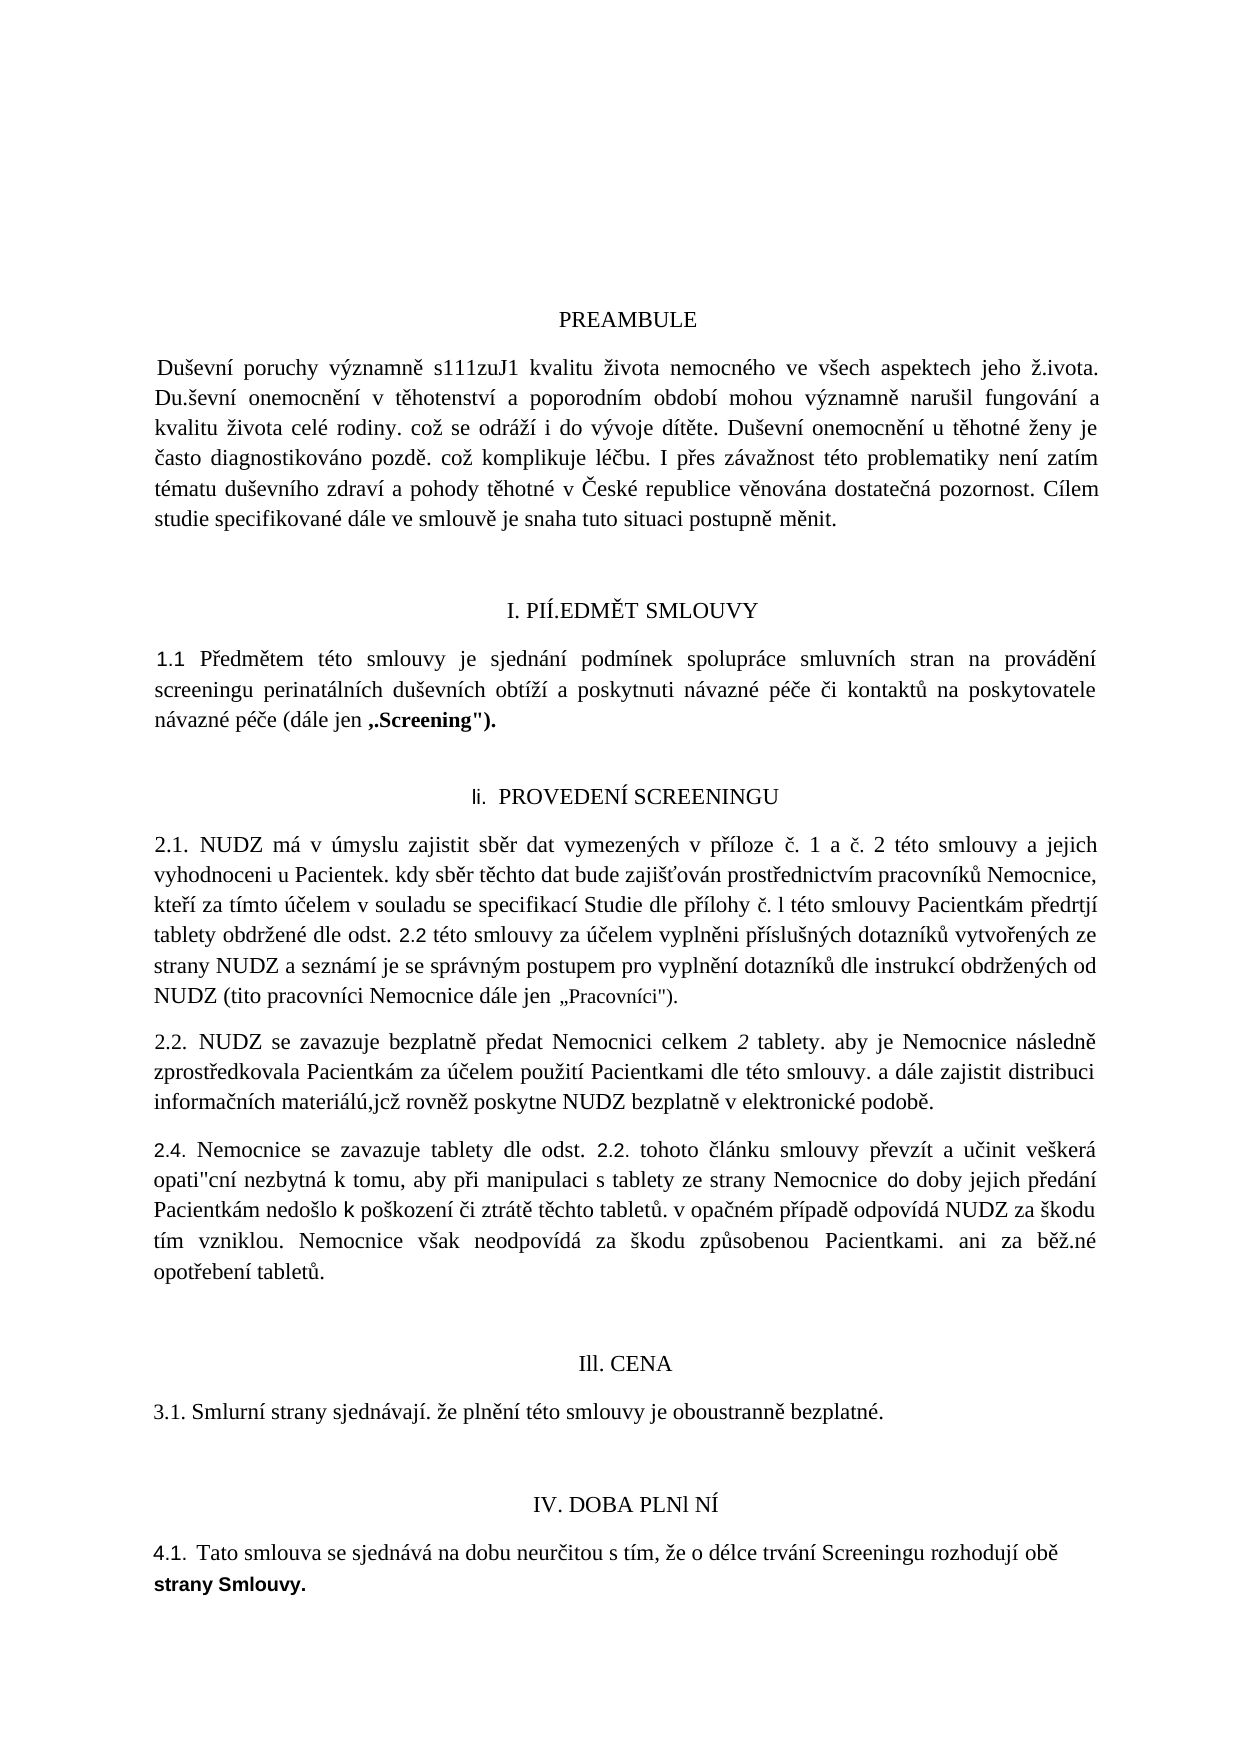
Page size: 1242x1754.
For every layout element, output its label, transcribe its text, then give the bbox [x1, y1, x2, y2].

text li. PROVEDENÍ SCREENINGU [236, 783, 1014, 809]
list PIÍ.EDMĚT SMLOUVY [507, 597, 1221, 624]
list NUDZ se zavazuje bezplatně předat Nemocnici celkem 2 tablety. aby je Nemocnice následně zprostředkovala Pacientkám za účelem použití Pacientkami dle této smlouvy. a dále zajistit distribuci informačních materiálú,jcž rovněž poskytne NUDZ bezplatně v elektronické podobě. [153, 1028, 1096, 1114]
text Ill. CENA [236, 1350, 1014, 1377]
text strany Smlouvy. [153, 1573, 1221, 1596]
text 2.4. Nemocnice se zavazuje tablety dle odst. 2.2. tohoto článku smlouvy převzít a učinit veškerá opati"cní nezbytná k tomu, aby při manipulaci s tablety ze strany Nemocnice do doby jejich předání Pacientkám nedošlo k poškození či ztrátě těchto tabletů. v opačném případě odpovídá NUDZ za škodu tím vzniklou. Nemocnice však neodpovídá za škodu způsobenou Pacientkami. ani za běž.né opotřebení tabletů. [153, 1136, 1097, 1284]
text PREAMBULE [236, 307, 1019, 333]
text Duševní poruchy významně s111zuJ1 kvalitu života nemocného ve všech aspektech jeho ž.ivota. Du.ševní onemocnění v těhotenství a poporodním období mohou významně narušil fungování a kvalitu života celé rodiny. což se odráží i do vývoje dítěte. Duševní onemocnění u těhotné ženy je často diagnostikováno pozdě. což komplikuje léčbu. I přes závažnost této problematiky není zatím tématu duševního zdraví a pohody těhotné v České republice věnována dostatečná pozornost. Cílem studie specifikované dále ve smlouvě je snaha tuto situaci postupně měnit. [154, 354, 1100, 531]
text 1.1 Předmětem této smlouvy je sjednání podmínek spolupráce smluvních stran na provádění screeningu perinatálních duševních obtíží a poskytnuti návazné péče či kontaktů na poskytovatele návazné péče (dále jen ,.Screening"). [154, 645, 1098, 733]
list NUDZ má v úmyslu zajistit sběr dat vymezených v příloze č. 1 a č. 2 této smlouvy a jejich vyhodnoceni u Pacientek. kdy sběr těchto dat bude zajišťován prostřednictvím pracovníků Nemocnice, kteří za tímto účelem v souladu se specifikací Studie dle přílohy č. l této smlouvy Pacientkám předrtjí tablety obdržené dle odst. 2.2 této smlouvy za účelem vyplněni příslušných dotazníků vytvořených ze strany NUDZ a seznámí je se správným postupem pro vyplnění dotazníků dle instrukcí obdržených od NUDZ (tito pracovníci Nemocnice dále jen „Pracovníci"). [154, 831, 1098, 1008]
text 3.1. Smlurní strany sjednávají. že plnění této smlouvy je oboustranně bezplatné. [153, 1398, 1221, 1424]
list DOBA PLNl NÍ [533, 1492, 1221, 1518]
list Tato smlouva se sjednává na dobu neurčitou s tím, že o délce trvání Screeningu rozhodují obě [153, 1539, 1221, 1565]
